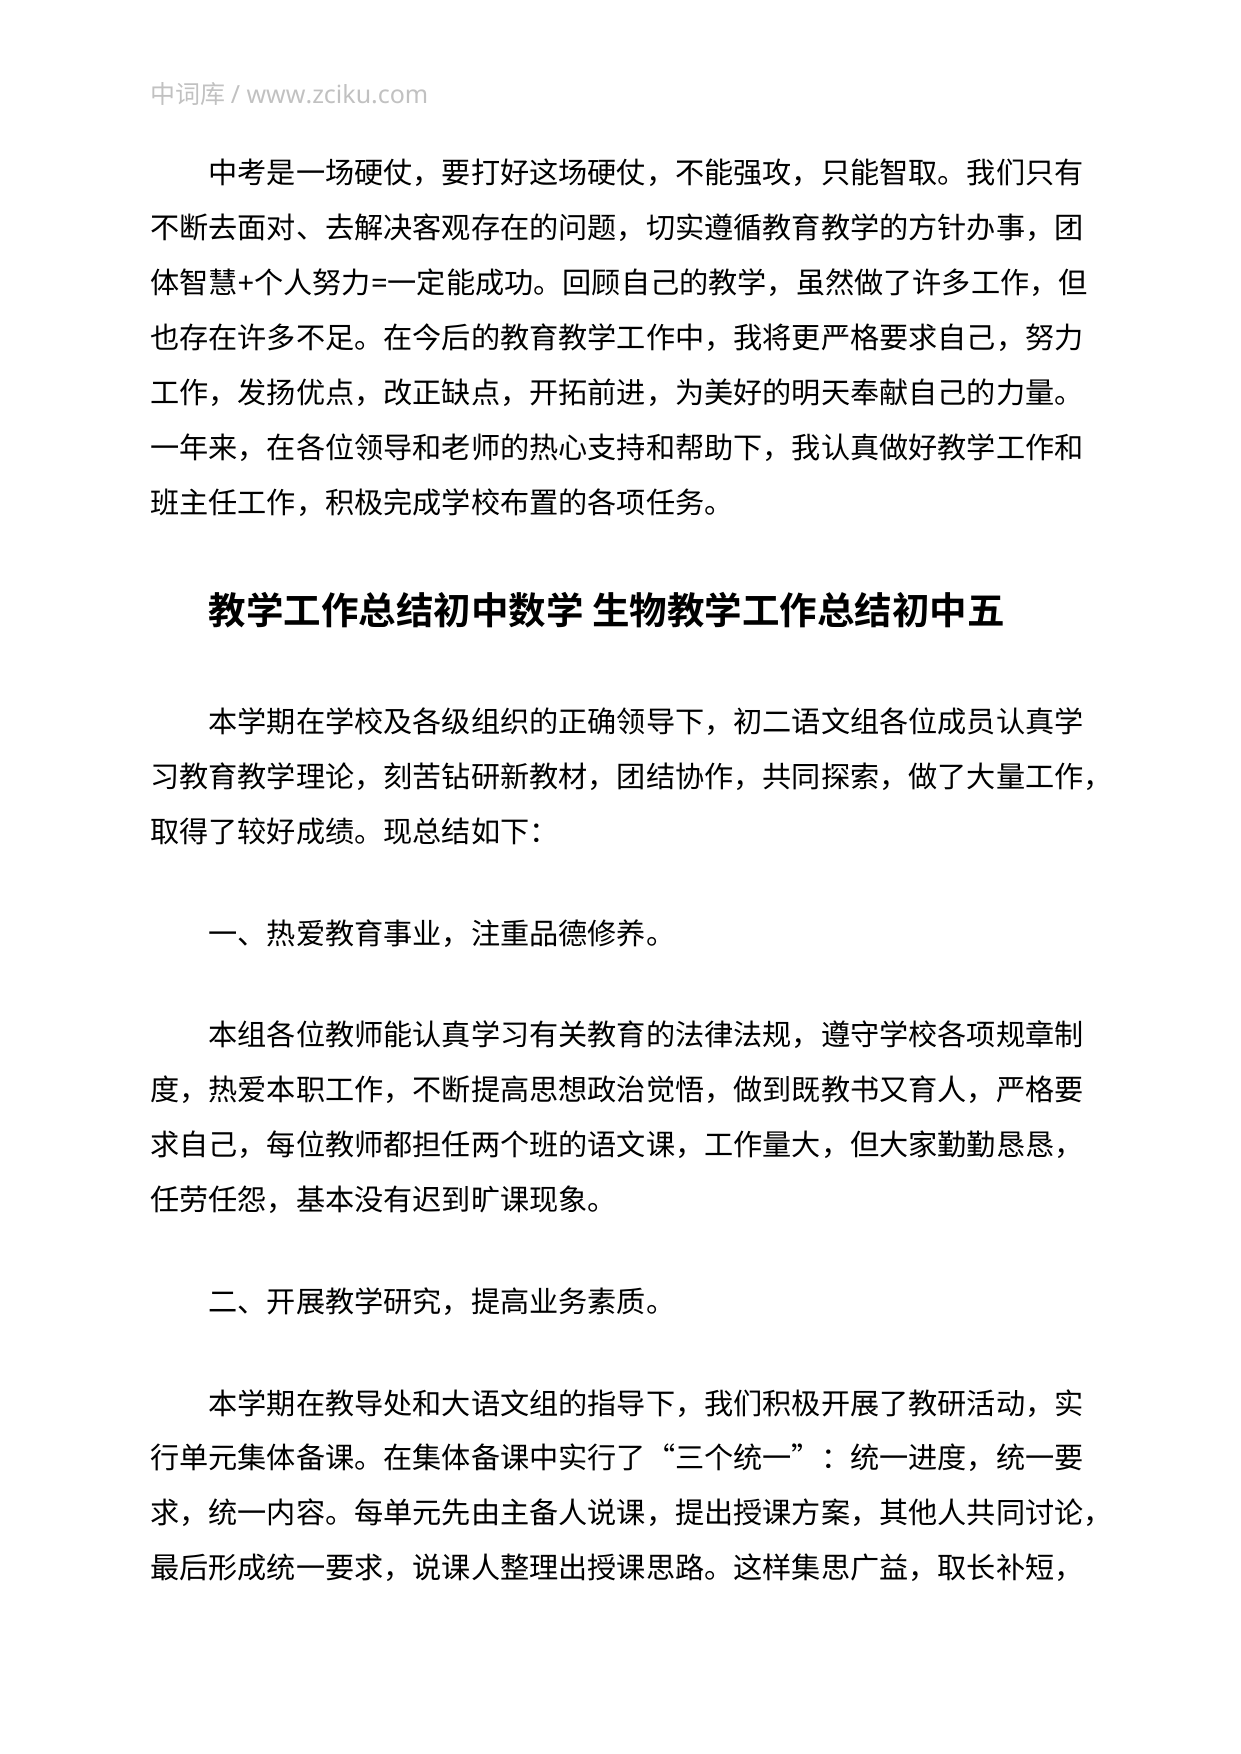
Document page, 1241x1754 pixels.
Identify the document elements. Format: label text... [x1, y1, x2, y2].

text 一、热爱教育事业，注重品德修养。 [150, 910, 1090, 952]
text 教学工作总结初中数学 生物教学工作总结初中五 [150, 581, 1090, 636]
text 本学期在学校及各级组织的正确领导下，初二语文组各位成员认真学习教育教学理论，刻苦钻研新教材，团结协作，共同探索，做了大量工作，取得了较好成绩。现总结如下： [150, 699, 1090, 851]
text 本组各位教师能认真学习有关教育的法律法规，遵守学校各项规章制度，热爱本职工作，不断提高思想政治觉悟，做到既教书又育人，严格要求自己，每位教师都担任两个班的语文课，工作量大，但大家勤勤恳恳，任劳任怨，基本没有迟到旷课现象。 [150, 1012, 1090, 1219]
text 二、开展教学研究，提高业务素质。 [150, 1278, 1090, 1321]
text 中考是一场硬仗，要打好这场硬仗，不能强攻，只能智取。我们只有不断去面对、去解决客观存在的问题，切实遵循教育教学的方针办事，团体智慧+个人努力=一定能成功。回顾自己的教学，虽然做了许多工作，但也存在许多不足。在今后的教育教学工作中，我将更严格要求自己，努力工作，发扬优点，改正缺点，开拓前进，为美好的明天奉献自己的力量。一年来，在各位领导和老师的热心支持和帮助下，我认真做好教学工作和班主任工作，积极完成学校布置的各项任务。 [150, 150, 1090, 522]
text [150, 1380, 1090, 1587]
